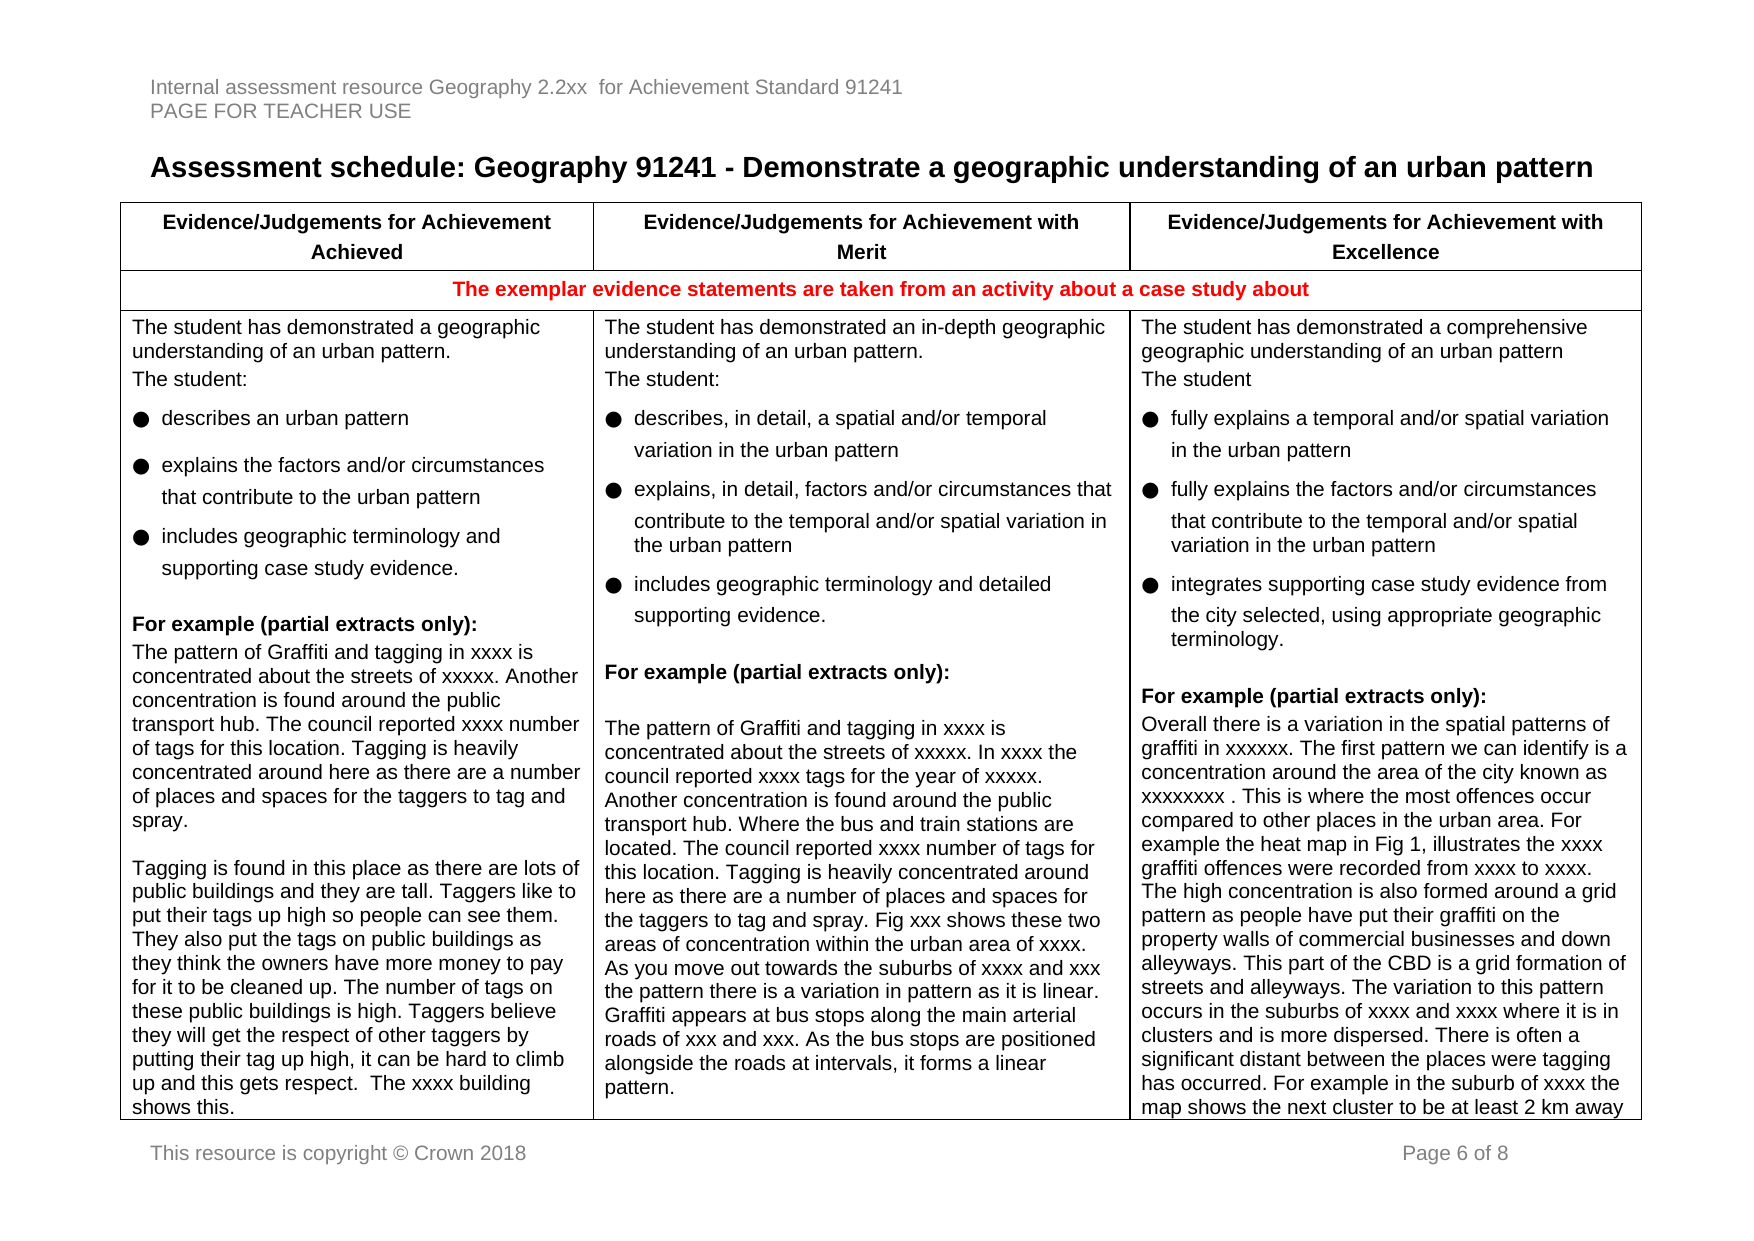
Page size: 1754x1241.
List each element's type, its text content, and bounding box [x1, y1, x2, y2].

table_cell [121, 311, 593, 1119]
table_cell The exemplar evidence statements are taken from an activity about a case study about [121, 271, 1641, 309]
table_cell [1131, 311, 1641, 1119]
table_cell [594, 311, 1129, 1119]
table_header Evidence/Judgements for Achievement Achieved [121, 203, 593, 270]
table_header Evidence/Judgements for Achievement with Merit [594, 203, 1129, 270]
table_header Evidence/Judgements for Achievement with Excellence [1131, 203, 1641, 270]
text Assessment schedule: Geography 91241 - Demonstrate a geographic understanding of an urban pattern [150, 150, 1604, 183]
